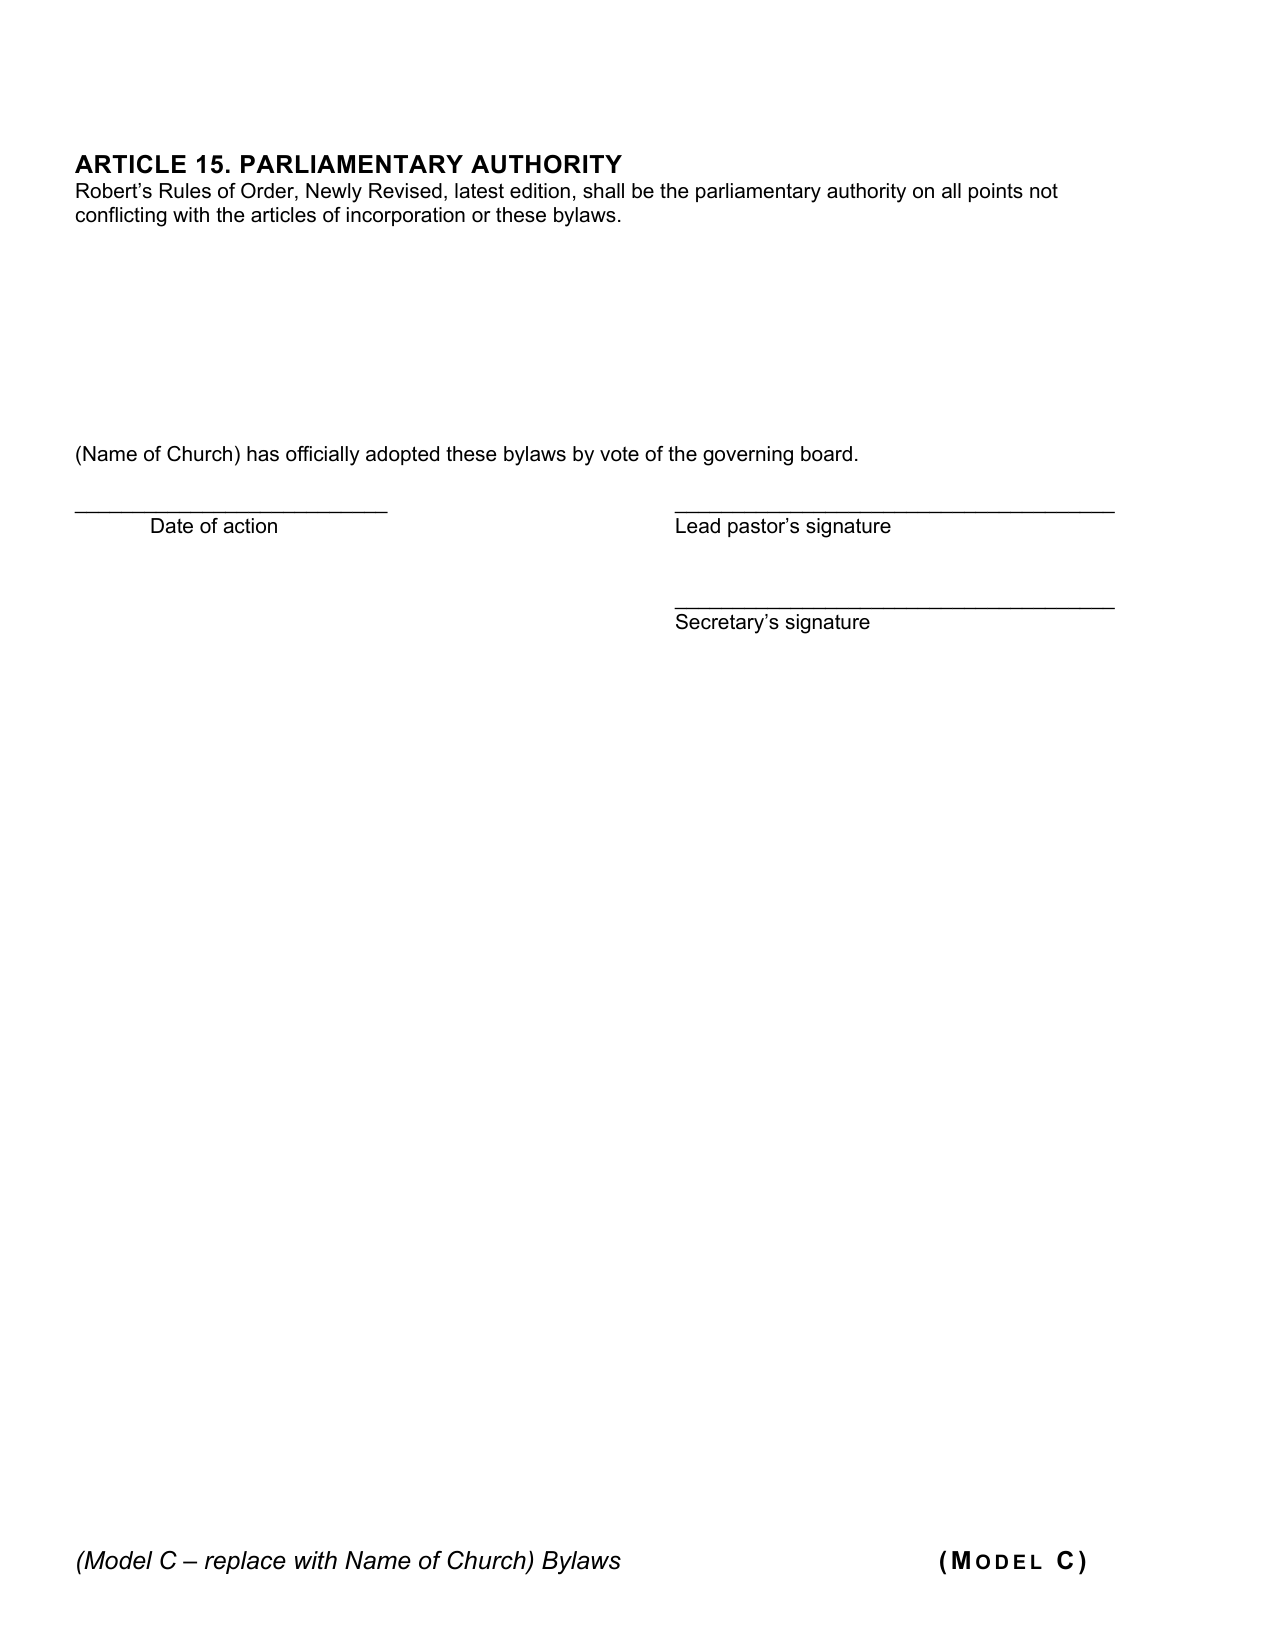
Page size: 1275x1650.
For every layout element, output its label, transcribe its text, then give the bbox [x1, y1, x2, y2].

text (Name of Church) has officially adopted these bylaws by vote of the governing board. [75, 442, 1125, 466]
text ___________________________ ______________________________________ [75, 490, 1125, 514]
text Robert’s Rules of Order, Newly Revised, latest edition, shall be the parliamentary authority on all points not conflicting with the articles of incorporation or these bylaws. [75, 179, 1125, 227]
subtitle article 15. parliamentary authority [75, 150, 1125, 179]
text Secretary’s signature [75, 610, 1125, 634]
text ______________________________________ [75, 586, 1125, 610]
text Date of action Lead pastor’s signature [75, 514, 1125, 538]
